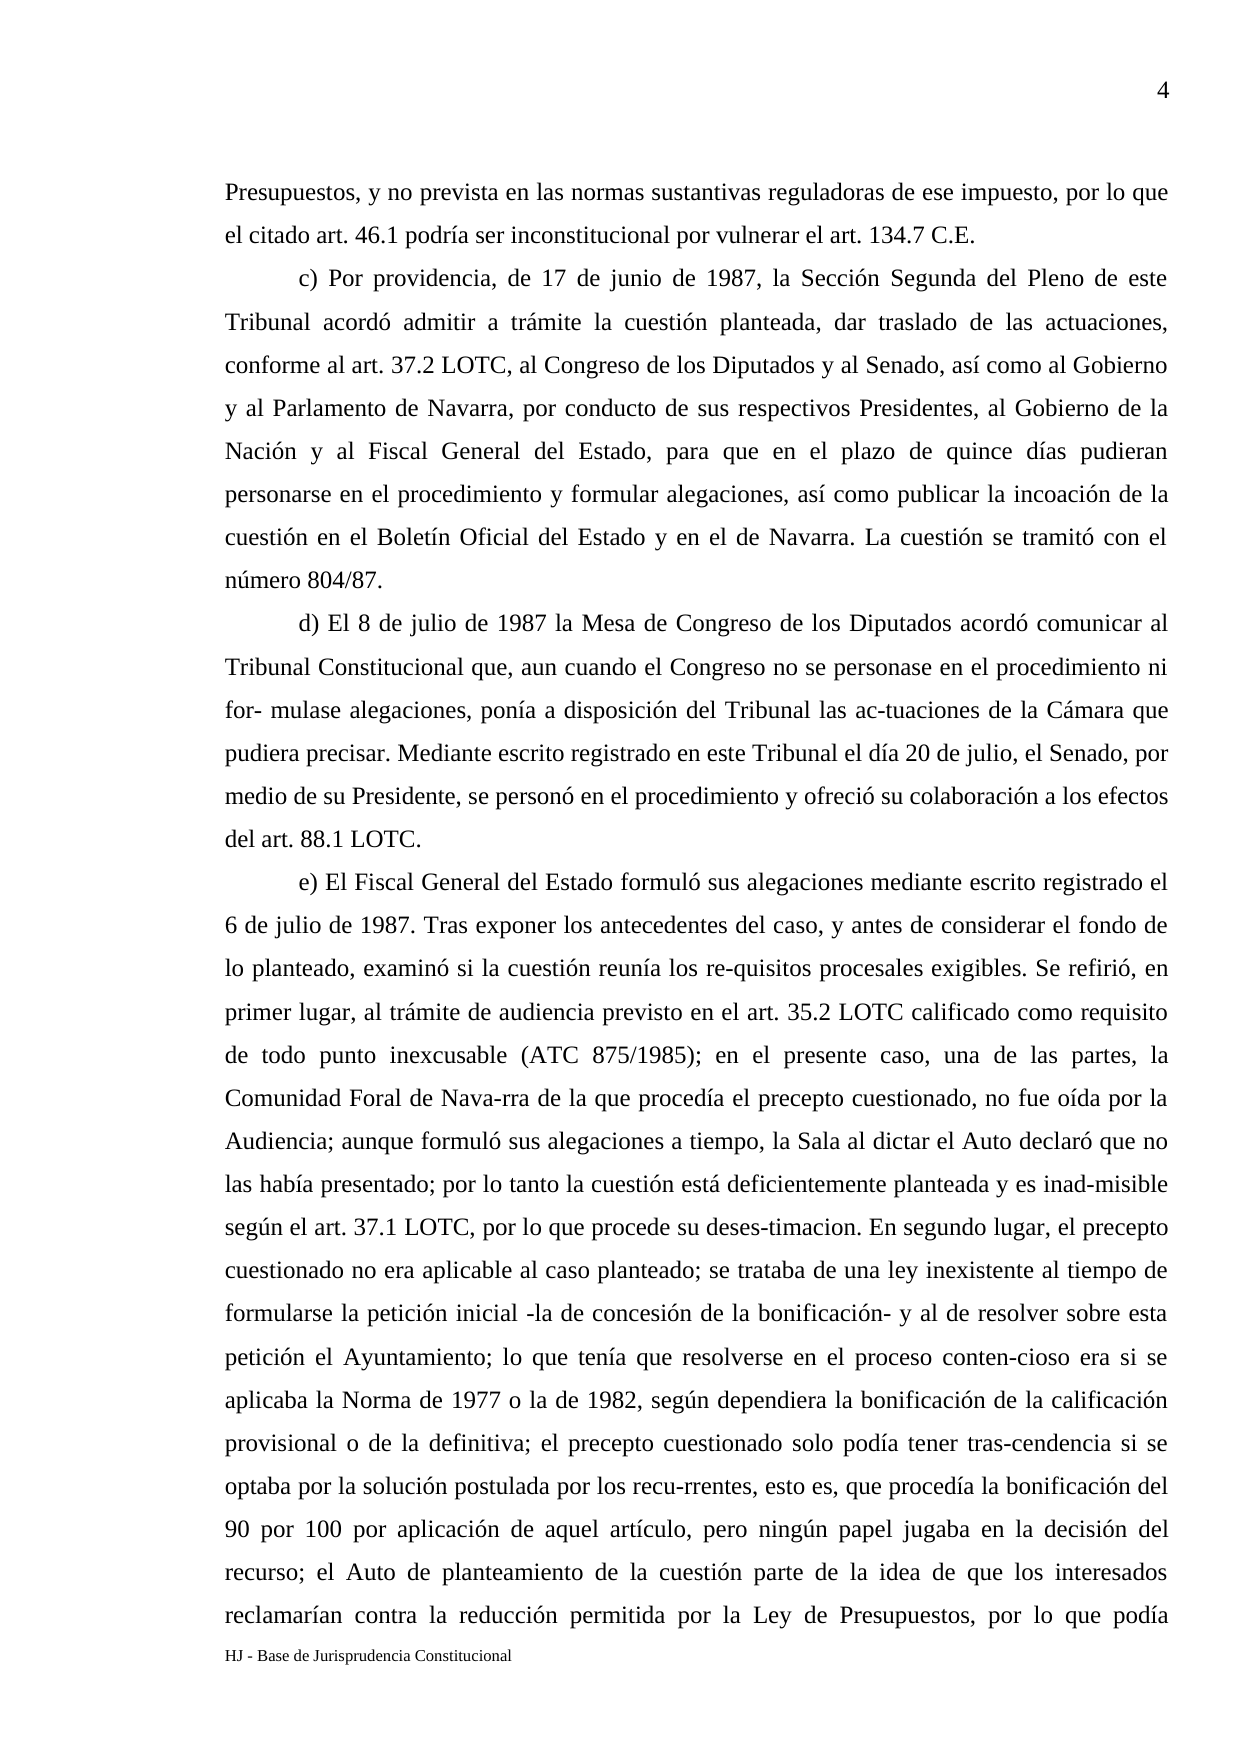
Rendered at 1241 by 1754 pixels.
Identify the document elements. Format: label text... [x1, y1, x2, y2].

text d) El 8 de julio de 1987 la Mesa de Congreso de los Diputados acordó comunicar al Tribunal Constitucional que, aun cuando el Congreso no se personase en el procedimiento ni for- mulase alegaciones, ponía a disposición del Tribunal las ac-tuaciones de la Cámara que pudiera precisar. Mediante escrito registrado en este Tribunal el día 20 de julio, el Senado, por medio de su Presidente, se personó en el procedimiento y ofreció su colaboración a los efectos del art. 88.1 LOTC. [224, 608, 1169, 853]
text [224, 867, 1169, 1629]
text c) Por providencia, de 17 de junio de 1987, la Sección Segunda del Pleno de este Tribunal acordó admitir a trámite la cuestión planteada, dar traslado de las actuaciones, conforme al art. 37.2 LOTC, al Congreso de los Diputados y al Senado, así como al Gobierno y al Parlamento de Navarra, por conducto de sus respectivos Presidentes, al Gobierno de la Nación y al Fiscal General del Estado, para que en el plazo de quince días pudieran personarse en el procedimiento y formular alegaciones, así como publicar la incoación de la cuestión en el Boletín Oficial del Estado y en el de Navarra. La cuestión se tramitó con el número 804/87. [224, 263, 1169, 594]
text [224, 177, 1169, 249]
